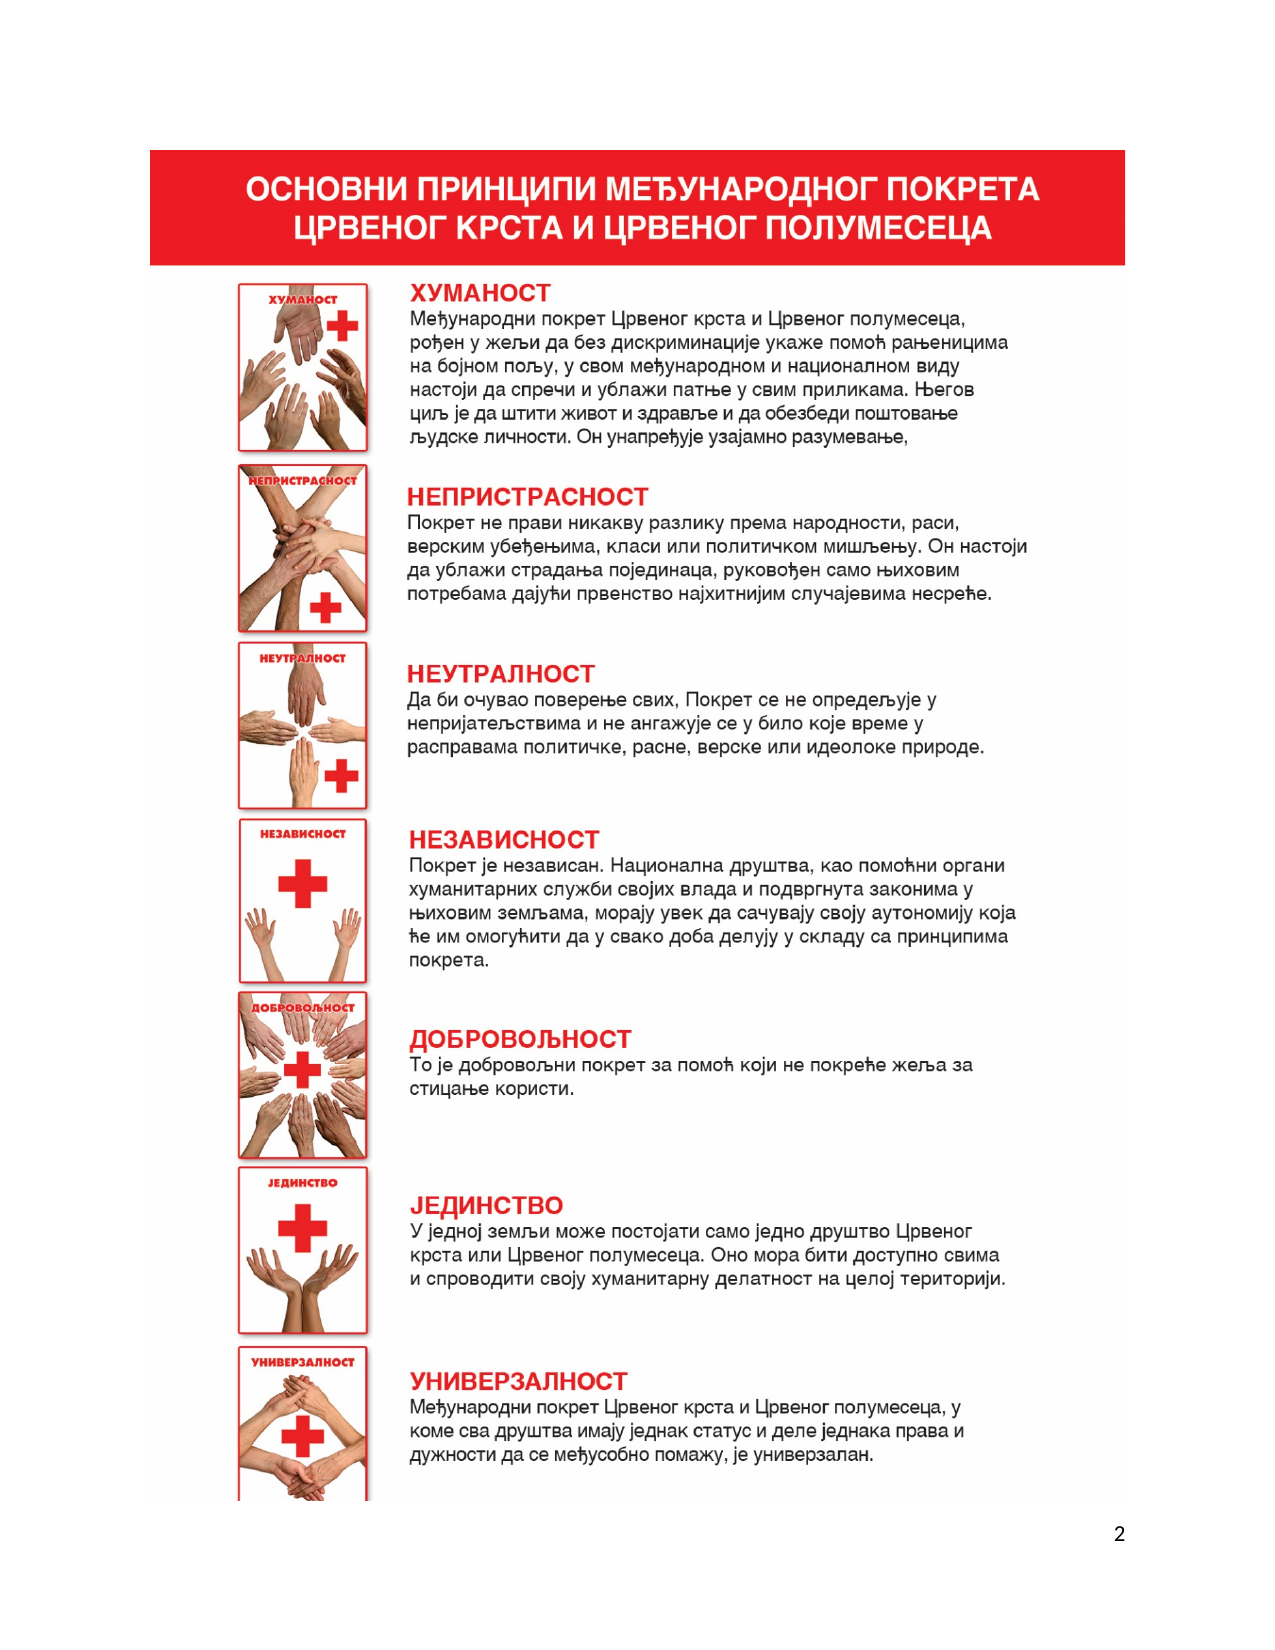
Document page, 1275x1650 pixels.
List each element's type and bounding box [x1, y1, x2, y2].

picture [150, 150, 1125, 1501]
